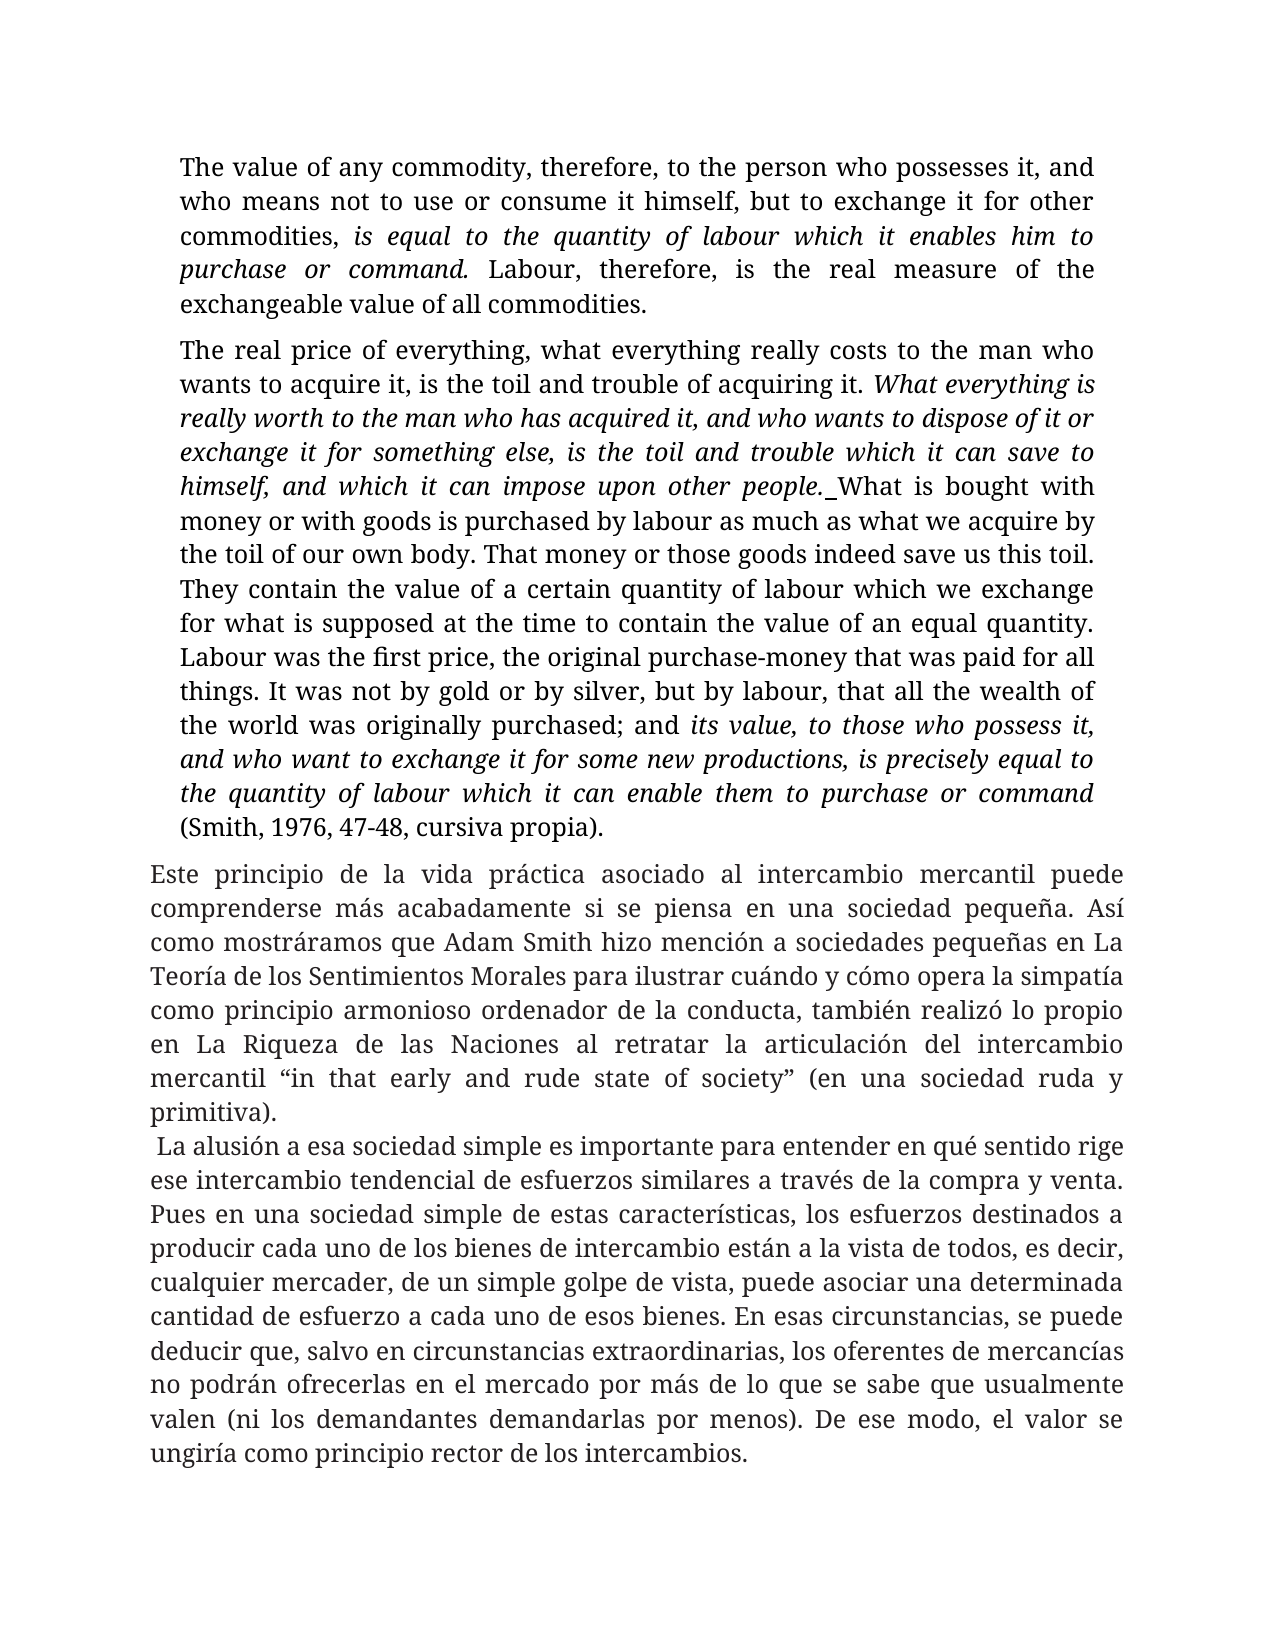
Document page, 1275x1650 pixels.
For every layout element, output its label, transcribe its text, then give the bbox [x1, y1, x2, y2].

text The real price of everything, what everything really costs to the man who wants to acquire it, is the toil and trouble of acquiring it. What everything is really worth to the man who has acquired it, and who wants to dispose of it or exchange it for something else, is the toil and trouble which it can save to himself, and which it can impose upon other people. What is bought with money or with goods is purchased by labour as much as what we acquire by the toil of our own body. That money or those goods indeed save us this toil. They contain the value of a certain quantity of labour which we exchange for what is supposed at the time to contain the value of an equal quantity. Labour was the first price, the original purchase-money that was paid for all things. It was not by gold or by silver, but by labour, that all the wealth of the world was originally purchased; and its value, to those who possess it, and who want to exchange it for some new productions, is precisely equal to the quantity of labour which it can enable them to purchase or command (Smith, 1976, 47-48, cursiva propia). [179, 333, 1096, 844]
list Este principio de la vida práctica asociado al intercambio mercantil puede comprenderse más acabadamente si se piensa en una sociedad pequeña. Así como mostráramos que Adam Smith hizo mención a sociedades pequeñas en La Teoría de los Sentimientos Morales para ilustrar cuándo y cómo opera la simpatía como principio armonioso ordenador de la conducta, también realizó lo propio en La Riqueza de las Naciones al retratar la articulación del intercambio mercantil “in that early and rude state of society” (en una sociedad ruda y primitiva). [150, 856, 1125, 1129]
text The value of any commodity, therefore, to the person who possesses it, and who means not to use or consume it himself, but to exchange it for other commodities, is equal to the quantity of labour which it enables him to purchase or command. Labour, therefore, is the real measure of the exchangeable value of all commodities. [179, 150, 1096, 320]
list La alusión a esa sociedad simple es importante para entender en qué sentido rige ese intercambio tendencial de esfuerzos similares a través de la compra y venta. Pues en una sociedad simple de estas características, los esfuerzos destinados a producir cada uno de los bienes de intercambio están a la vista de todos, es decir, cualquier mercader, de un simple golpe de vista, puede asociar una determinada cantidad de esfuerzo a cada uno de esos bienes. En esas circunstancias, se puede deducir que, salvo en circunstancias extraordinarias, los oferentes de mercancías no podrán ofrecerlas en el mercado por más de lo que se sabe que usualmente valen (ni los demandantes demandarlas por menos). De ese modo, el valor se ungiría como principio rector de los intercambios. [150, 1129, 1125, 1469]
